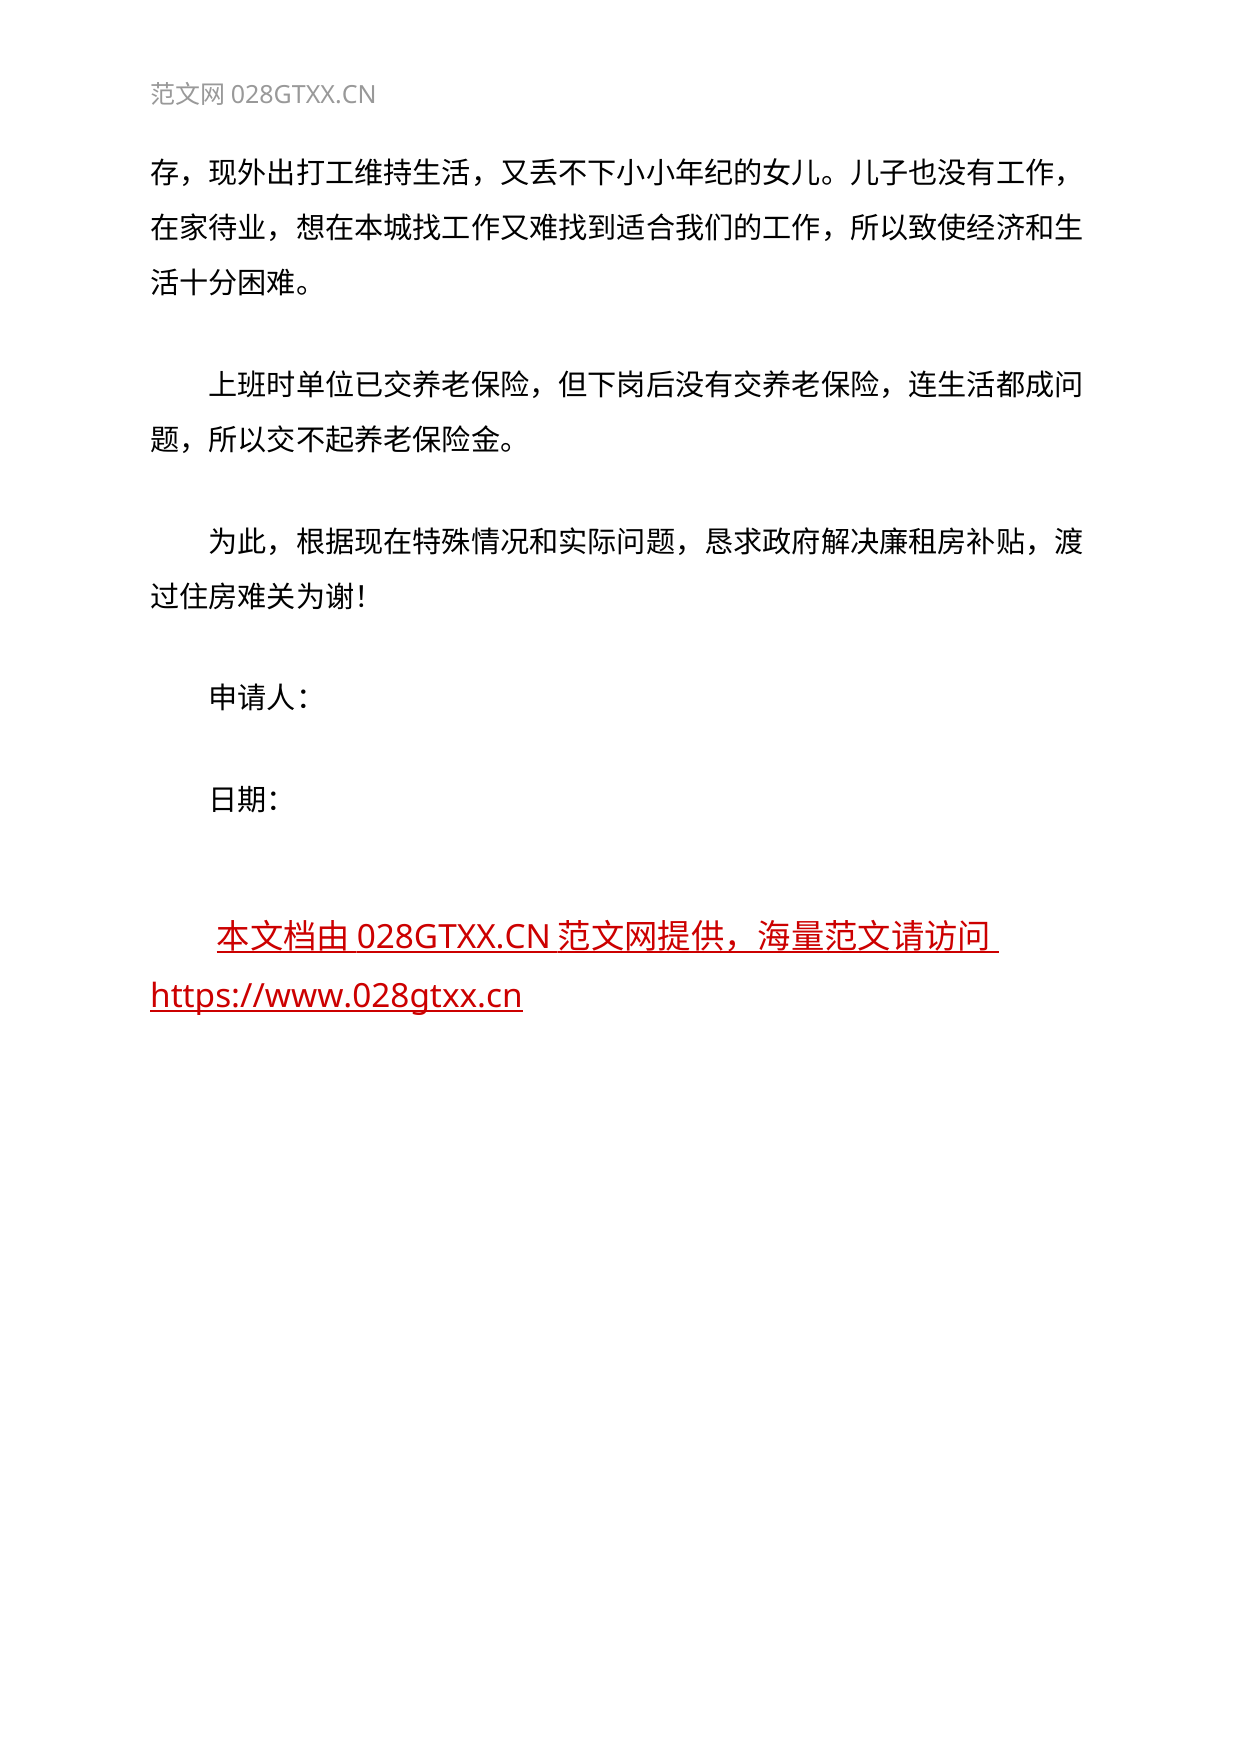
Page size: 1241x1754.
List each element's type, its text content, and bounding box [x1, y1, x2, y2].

text 为此，根据现在特殊情况和实际问题，恳求政府解决廉租房补贴，渡过住房难关为谢！ [150, 518, 1090, 615]
text 日期： [150, 777, 1090, 819]
text 申请人： [150, 675, 1090, 717]
text 本文档由028GTXX.CN范文网提供，海量范文请访问 https://www.028gtxx.cn [150, 910, 1090, 1017]
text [150, 150, 1090, 302]
text 上班时单位已交养老保险，但下岗后没有交养老保险，连生活都成问题，所以交不起养老保险金。 [150, 362, 1090, 459]
